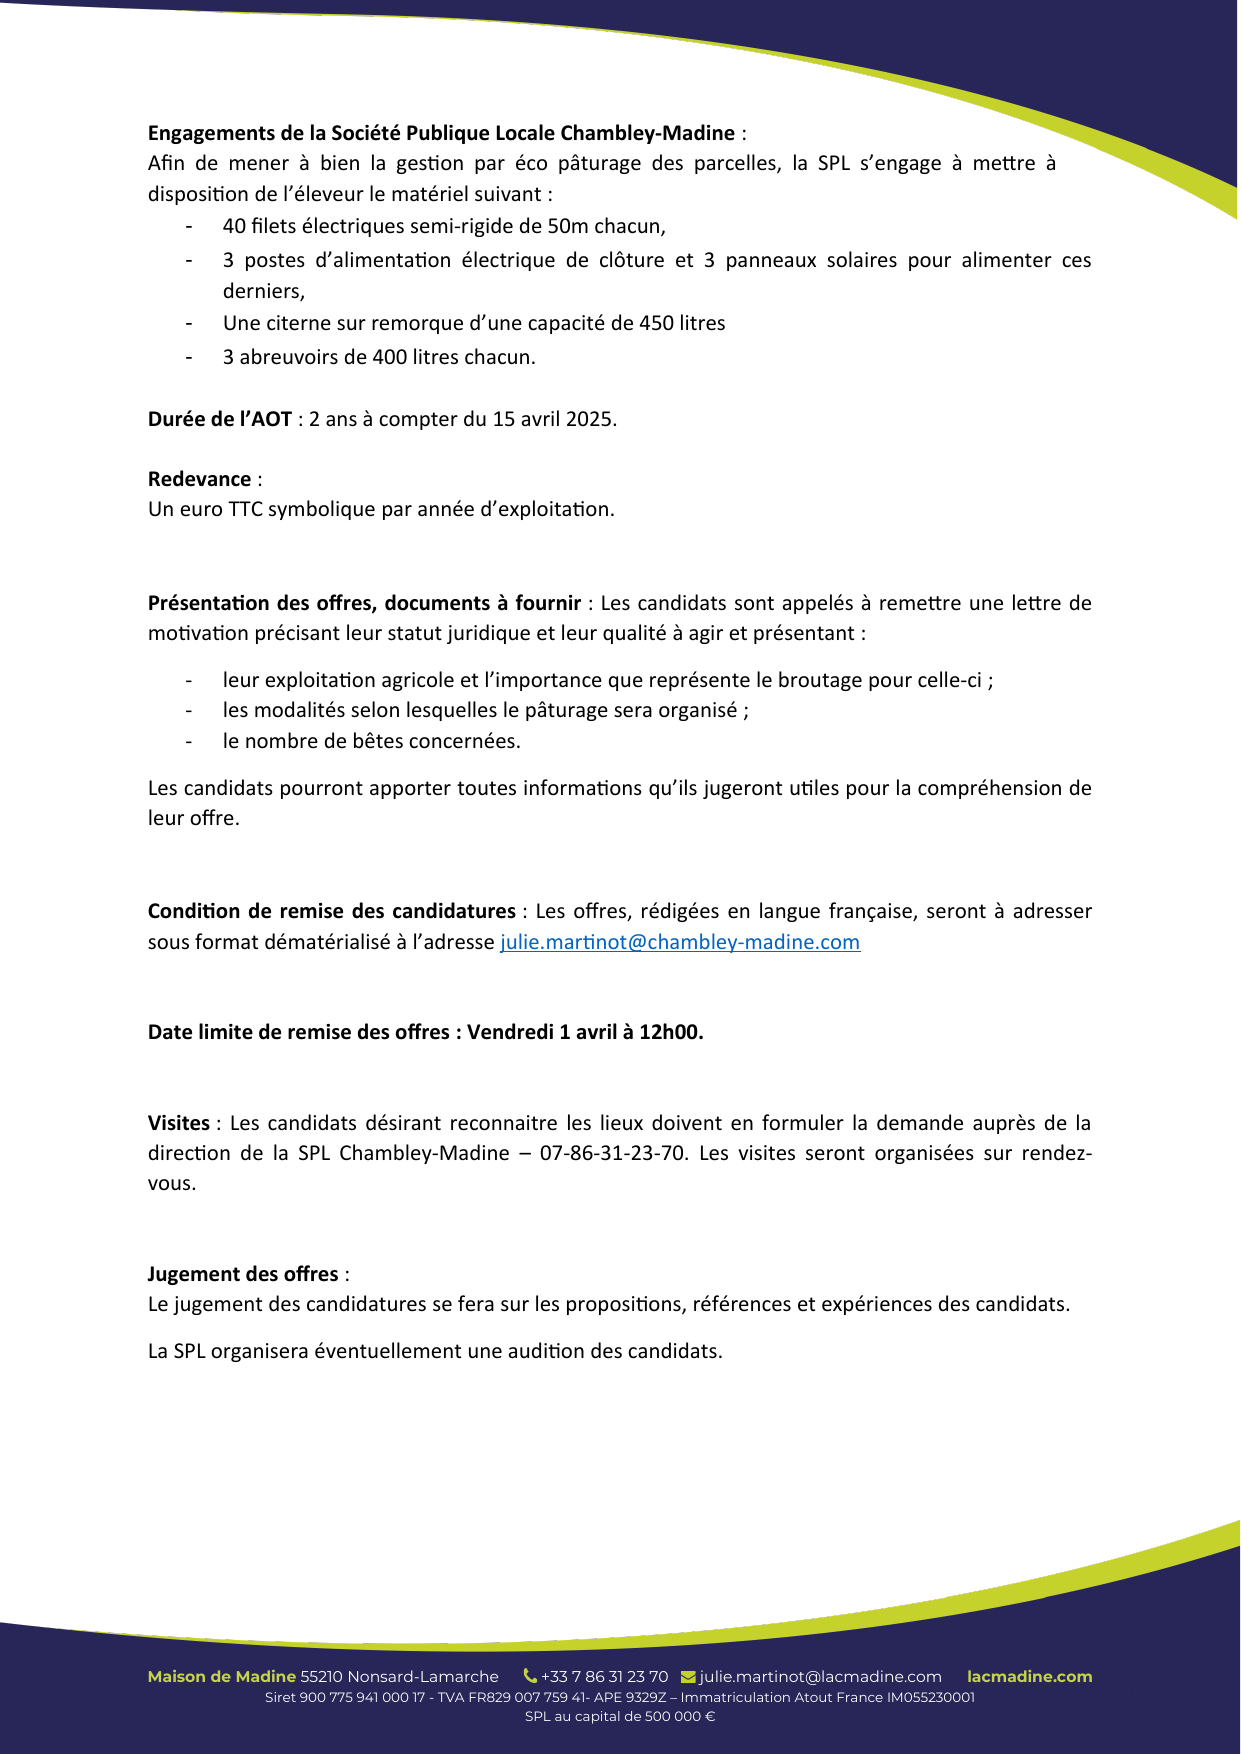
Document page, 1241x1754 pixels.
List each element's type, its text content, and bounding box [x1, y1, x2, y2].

text Un euro TTC symbolique par année d’exploitation. [148, 494, 1093, 523]
picture [0, 1520, 1241, 1754]
list les modalités selon lesquelles le pâturage sera organisé ; [185, 696, 1093, 724]
text La SPL organisera éventuellement une audition des candidats. [148, 1336, 1093, 1364]
text Visites : Les candidats désirant reconnaitre les lieux doivent en formuler la demande auprès de la direction de la SPL Chambley-Madine – 07-86-31-23-70. Les visites seront organisées sur rendez-vous. [148, 1108, 1093, 1197]
text Présentation des offres, documents à fournir : Les candidats sont appelés à remettre une lettre de motivation précisant leur statut juridique et leur qualité à agir et présentant : [148, 588, 1093, 647]
list Une citerne sur remorque d’une capacité de 450 litres [185, 306, 1093, 337]
list 3 abreuvoirs de 400 litres chacun. [185, 340, 1093, 371]
text Afin de mener à bien la gestion par éco pâturage des parcelles, la SPL s’engage à mettre à disposition de l’éleveur le matériel suivant : [148, 148, 1093, 207]
text Date limite de remise des offres : Vendredi 1 avril à 12h00. [148, 1017, 1093, 1046]
list le nombre de bêtes concernées. [185, 726, 1093, 754]
list 40 filets électriques semi-rigide de 50m chacun, [185, 209, 1093, 240]
text Le jugement des candidatures se fera sur les propositions, références et expériences des candidats. [148, 1289, 1093, 1317]
list leur exploitation agricole et l’importance que représente le broutage pour celle-ci ; [185, 665, 1093, 693]
text Condition de remise des candidatures : Les offres, rédigées en langue française, seront à adresser sous format dématérialisé à l’adresse julie.martinot@chambley-madine.com [148, 897, 1093, 955]
text Jugement des offres : [148, 1259, 1093, 1287]
text Redevance : [148, 464, 1093, 492]
picture [0, 0, 1236, 225]
text Les candidats pourront apporter toutes informations qu’ils jugeront utiles pour la compréhension de leur offre. [148, 773, 1093, 831]
text Engagements de la Société Publique Locale Chambley-Madine : [148, 118, 1071, 146]
list 3 postes d’alimentation électrique de clôture et 3 panneaux solaires pour alimenter ces derniers, [185, 243, 1093, 304]
text Durée de l’AOT : 2 ans à compter du 15 avril 2025. [148, 404, 1093, 432]
